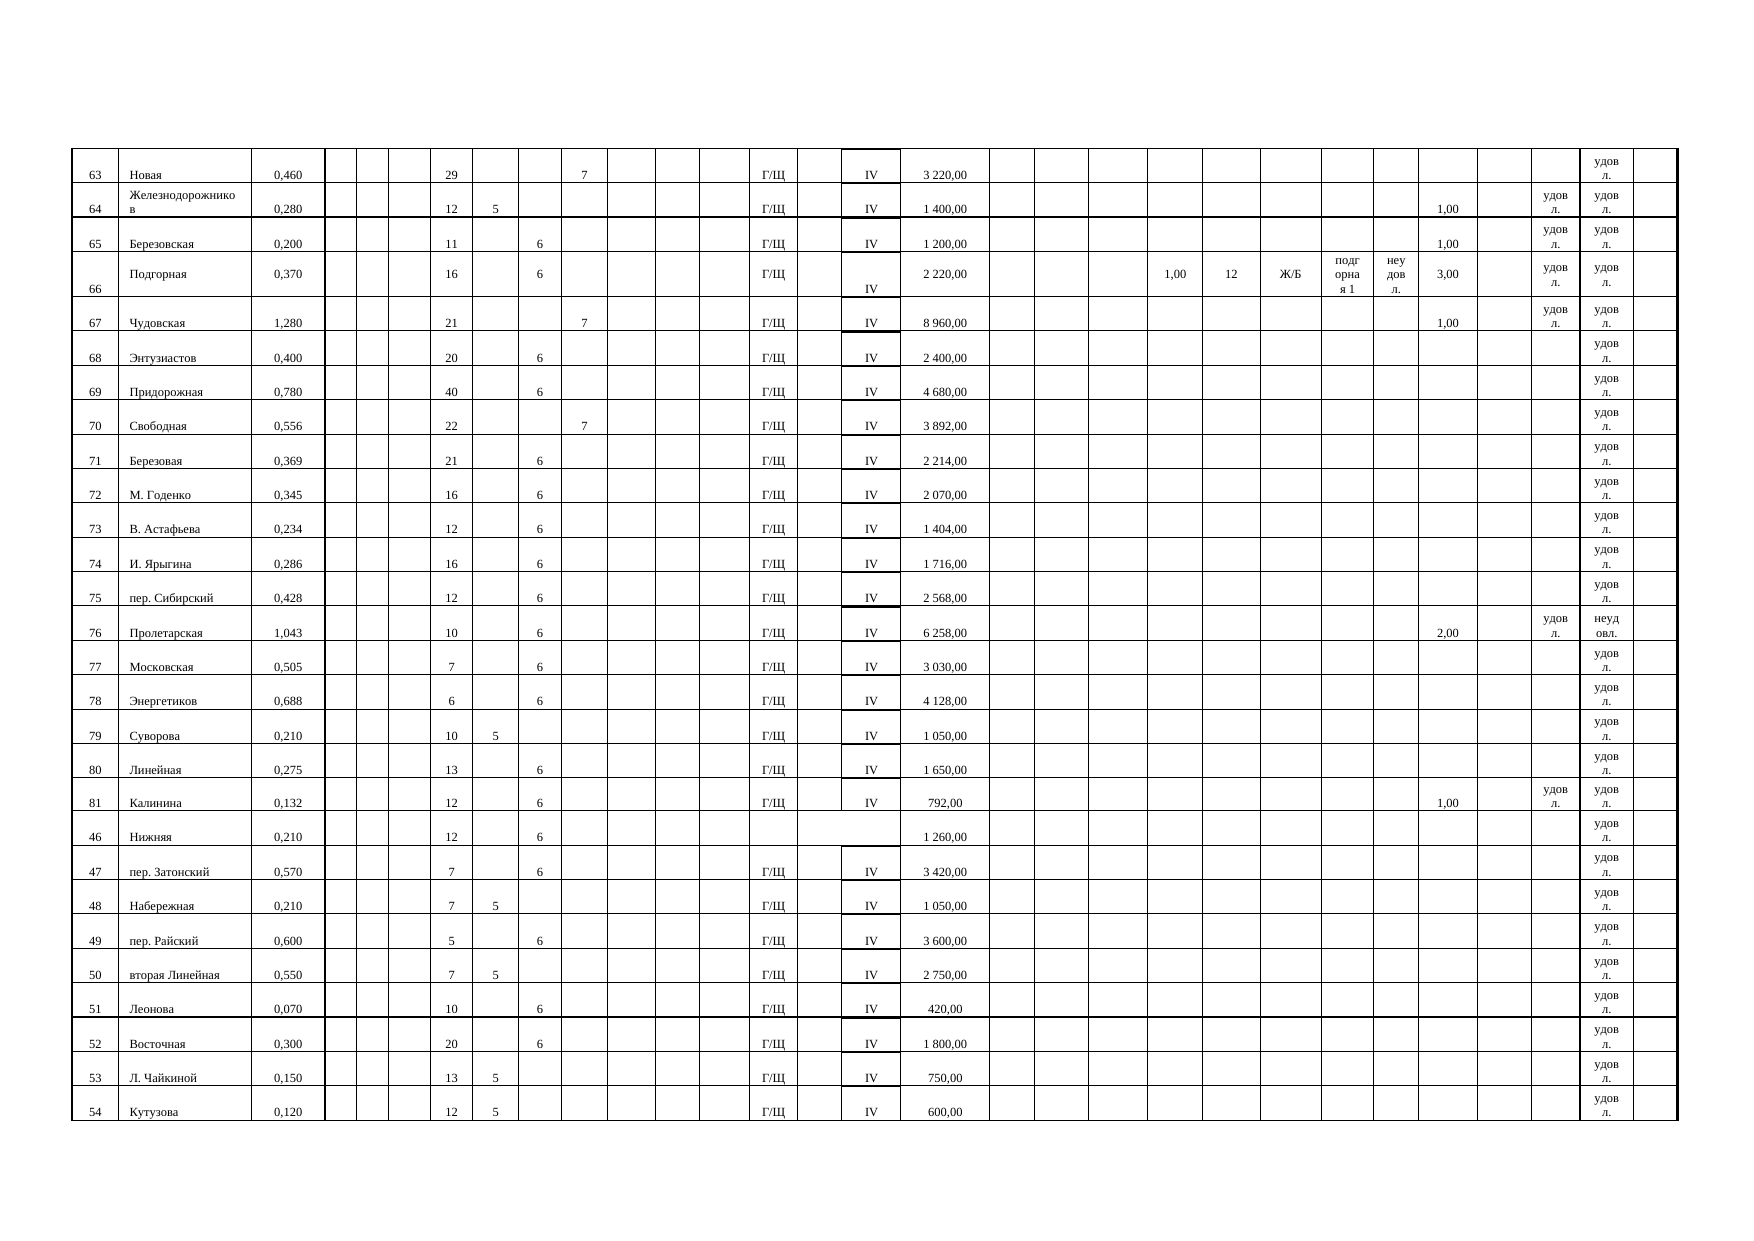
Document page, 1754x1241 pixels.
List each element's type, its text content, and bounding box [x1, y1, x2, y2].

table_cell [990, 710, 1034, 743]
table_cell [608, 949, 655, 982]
table_cell 0,400 [252, 331, 324, 365]
table_cell [1203, 366, 1260, 399]
table_cell [608, 331, 655, 365]
table_cell [608, 297, 655, 330]
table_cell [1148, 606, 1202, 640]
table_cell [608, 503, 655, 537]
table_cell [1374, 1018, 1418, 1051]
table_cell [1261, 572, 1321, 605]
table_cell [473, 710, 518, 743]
table_cell [389, 366, 430, 399]
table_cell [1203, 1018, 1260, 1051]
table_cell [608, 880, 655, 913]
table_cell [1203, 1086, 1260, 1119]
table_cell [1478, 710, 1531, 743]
table_cell 6 [519, 366, 561, 399]
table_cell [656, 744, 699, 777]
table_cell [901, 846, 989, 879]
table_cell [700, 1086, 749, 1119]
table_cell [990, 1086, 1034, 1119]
table_cell [1089, 297, 1147, 330]
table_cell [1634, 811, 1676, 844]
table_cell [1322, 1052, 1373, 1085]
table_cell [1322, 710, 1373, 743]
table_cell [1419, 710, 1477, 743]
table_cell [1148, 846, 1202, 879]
table_cell [1261, 218, 1321, 251]
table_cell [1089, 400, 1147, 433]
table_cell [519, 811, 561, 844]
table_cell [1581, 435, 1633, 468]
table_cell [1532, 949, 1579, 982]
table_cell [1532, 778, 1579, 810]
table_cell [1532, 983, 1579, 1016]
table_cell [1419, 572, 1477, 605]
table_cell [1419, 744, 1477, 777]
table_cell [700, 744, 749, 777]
table_cell 12 [1203, 252, 1260, 296]
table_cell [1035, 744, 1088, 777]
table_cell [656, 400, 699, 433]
table_cell [1419, 331, 1477, 365]
table_cell [608, 252, 655, 296]
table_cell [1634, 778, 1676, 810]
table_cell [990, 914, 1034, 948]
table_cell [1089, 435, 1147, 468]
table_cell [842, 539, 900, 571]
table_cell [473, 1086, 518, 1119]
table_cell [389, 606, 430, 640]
table_cell Г/Щ [750, 297, 797, 330]
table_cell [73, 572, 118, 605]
table_cell [608, 366, 655, 399]
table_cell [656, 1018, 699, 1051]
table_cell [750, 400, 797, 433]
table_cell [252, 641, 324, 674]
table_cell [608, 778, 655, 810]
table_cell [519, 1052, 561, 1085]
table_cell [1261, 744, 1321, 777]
table_cell подгорная 1 [1322, 252, 1373, 296]
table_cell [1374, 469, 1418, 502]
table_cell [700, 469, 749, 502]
table_cell [990, 366, 1034, 399]
table_cell [389, 149, 430, 182]
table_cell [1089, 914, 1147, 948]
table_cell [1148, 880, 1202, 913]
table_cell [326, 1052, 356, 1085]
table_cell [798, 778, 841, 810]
table_cell [357, 297, 388, 330]
table_cell [1634, 252, 1676, 296]
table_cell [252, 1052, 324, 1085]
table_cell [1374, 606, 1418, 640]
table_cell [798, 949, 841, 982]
table_cell [700, 149, 749, 182]
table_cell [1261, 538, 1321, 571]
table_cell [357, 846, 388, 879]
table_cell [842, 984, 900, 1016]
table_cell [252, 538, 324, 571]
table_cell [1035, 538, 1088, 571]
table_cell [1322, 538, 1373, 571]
table_cell IV [842, 219, 900, 251]
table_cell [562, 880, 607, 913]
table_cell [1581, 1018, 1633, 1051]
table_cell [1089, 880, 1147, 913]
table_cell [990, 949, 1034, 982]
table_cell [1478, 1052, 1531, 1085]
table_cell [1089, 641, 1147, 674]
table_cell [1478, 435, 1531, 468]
table_cell [1478, 183, 1531, 216]
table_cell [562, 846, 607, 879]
table_cell IV [842, 298, 900, 330]
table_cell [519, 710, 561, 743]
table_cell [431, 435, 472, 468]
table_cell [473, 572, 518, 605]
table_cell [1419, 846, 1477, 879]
table_cell [798, 183, 841, 216]
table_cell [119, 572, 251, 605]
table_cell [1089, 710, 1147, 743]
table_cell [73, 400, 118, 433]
table_cell [1532, 331, 1579, 365]
table_cell 4 680,00 [901, 366, 989, 399]
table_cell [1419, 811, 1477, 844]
table_cell 0,370 [252, 252, 324, 296]
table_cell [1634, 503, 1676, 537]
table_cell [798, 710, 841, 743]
table_cell [1478, 218, 1531, 251]
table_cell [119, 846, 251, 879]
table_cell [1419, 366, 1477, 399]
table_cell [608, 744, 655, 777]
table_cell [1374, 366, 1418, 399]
table_cell [1148, 331, 1202, 365]
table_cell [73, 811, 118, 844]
table_cell 29 [431, 149, 472, 182]
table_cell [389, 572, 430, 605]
table_cell 66 [73, 252, 118, 296]
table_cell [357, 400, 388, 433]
table_cell Придорожная [119, 366, 251, 399]
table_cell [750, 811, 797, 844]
table_cell [1478, 149, 1531, 182]
table_cell Энтузиастов [119, 331, 251, 365]
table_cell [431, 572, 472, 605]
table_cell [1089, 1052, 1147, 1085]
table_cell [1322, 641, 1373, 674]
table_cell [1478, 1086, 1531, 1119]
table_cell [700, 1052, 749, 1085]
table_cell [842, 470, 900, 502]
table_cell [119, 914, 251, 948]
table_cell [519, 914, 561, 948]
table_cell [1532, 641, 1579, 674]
table_cell удовл. [1532, 218, 1579, 251]
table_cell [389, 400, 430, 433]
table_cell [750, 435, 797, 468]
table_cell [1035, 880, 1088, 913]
table_cell [798, 218, 841, 251]
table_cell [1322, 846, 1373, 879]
table_cell [1634, 297, 1676, 330]
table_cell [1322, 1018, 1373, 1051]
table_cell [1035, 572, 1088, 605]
table_cell Ж/Б [1261, 252, 1321, 296]
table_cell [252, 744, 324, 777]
table_cell [1261, 149, 1321, 182]
table_cell [562, 252, 607, 296]
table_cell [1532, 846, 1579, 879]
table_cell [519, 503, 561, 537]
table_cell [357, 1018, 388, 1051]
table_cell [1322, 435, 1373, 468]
table_cell [990, 218, 1034, 251]
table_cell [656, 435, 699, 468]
table_cell 63 [73, 149, 118, 182]
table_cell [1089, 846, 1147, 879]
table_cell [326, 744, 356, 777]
table_cell 1,00 [1419, 218, 1477, 251]
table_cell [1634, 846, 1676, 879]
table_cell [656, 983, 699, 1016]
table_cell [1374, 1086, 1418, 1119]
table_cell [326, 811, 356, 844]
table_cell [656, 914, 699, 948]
table_cell 6 [519, 252, 561, 296]
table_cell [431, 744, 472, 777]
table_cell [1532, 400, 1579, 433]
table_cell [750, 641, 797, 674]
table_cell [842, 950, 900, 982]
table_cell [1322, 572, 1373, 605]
table_cell 8 960,00 [901, 297, 989, 330]
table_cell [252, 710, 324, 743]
table_cell [656, 297, 699, 330]
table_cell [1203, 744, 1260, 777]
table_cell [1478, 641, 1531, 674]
table_cell [1261, 331, 1321, 365]
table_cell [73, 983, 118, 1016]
table_cell [326, 331, 356, 365]
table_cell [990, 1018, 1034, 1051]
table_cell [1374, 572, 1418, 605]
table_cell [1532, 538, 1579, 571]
table_cell 1 400,00 [901, 183, 989, 216]
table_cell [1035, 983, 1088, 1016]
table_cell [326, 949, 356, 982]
table_cell удовл. [1581, 183, 1633, 216]
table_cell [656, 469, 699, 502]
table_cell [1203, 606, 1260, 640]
table_cell [1322, 218, 1373, 251]
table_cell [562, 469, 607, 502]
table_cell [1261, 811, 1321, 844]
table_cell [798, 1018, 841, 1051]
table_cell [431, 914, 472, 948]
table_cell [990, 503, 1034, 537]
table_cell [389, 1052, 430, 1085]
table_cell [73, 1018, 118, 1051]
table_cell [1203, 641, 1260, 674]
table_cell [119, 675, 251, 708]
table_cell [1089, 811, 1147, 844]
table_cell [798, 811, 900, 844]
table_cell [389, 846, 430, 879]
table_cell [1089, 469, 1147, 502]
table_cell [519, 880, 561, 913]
table_cell [1148, 183, 1202, 216]
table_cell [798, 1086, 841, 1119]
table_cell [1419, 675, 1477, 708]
table_cell [1374, 149, 1418, 182]
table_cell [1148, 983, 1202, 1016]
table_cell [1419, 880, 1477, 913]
table_cell [1478, 331, 1531, 365]
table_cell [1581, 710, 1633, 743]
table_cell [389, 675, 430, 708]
table_cell 68 [73, 331, 118, 365]
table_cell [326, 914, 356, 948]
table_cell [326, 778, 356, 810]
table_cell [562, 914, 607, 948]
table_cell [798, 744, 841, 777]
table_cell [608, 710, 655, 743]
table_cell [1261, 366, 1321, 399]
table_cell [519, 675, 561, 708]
table_cell [700, 252, 749, 296]
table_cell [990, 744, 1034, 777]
table_cell [656, 149, 699, 182]
table_cell [1035, 183, 1088, 216]
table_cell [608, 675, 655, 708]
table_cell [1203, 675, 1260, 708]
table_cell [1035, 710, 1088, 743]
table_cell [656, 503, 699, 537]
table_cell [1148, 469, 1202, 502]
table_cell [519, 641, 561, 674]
table_cell [1322, 149, 1373, 182]
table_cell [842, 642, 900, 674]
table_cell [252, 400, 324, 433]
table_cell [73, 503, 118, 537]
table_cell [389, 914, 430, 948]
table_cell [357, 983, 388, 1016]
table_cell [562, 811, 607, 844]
table_cell Г/Щ [750, 183, 797, 216]
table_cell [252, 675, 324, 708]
table_cell [990, 183, 1034, 216]
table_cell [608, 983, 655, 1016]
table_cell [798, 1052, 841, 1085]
table_cell [1089, 252, 1147, 296]
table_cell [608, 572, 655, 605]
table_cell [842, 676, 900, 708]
table_cell Г/Щ [750, 218, 797, 251]
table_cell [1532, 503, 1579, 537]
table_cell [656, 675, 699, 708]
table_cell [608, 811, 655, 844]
table_cell [1374, 183, 1418, 216]
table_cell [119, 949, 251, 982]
table_cell [1261, 183, 1321, 216]
table_cell 7 [562, 297, 607, 330]
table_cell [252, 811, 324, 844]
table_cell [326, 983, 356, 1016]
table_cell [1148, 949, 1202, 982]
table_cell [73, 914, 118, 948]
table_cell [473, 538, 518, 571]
table_cell Г/Щ [750, 149, 797, 182]
table_cell 7 [562, 149, 607, 182]
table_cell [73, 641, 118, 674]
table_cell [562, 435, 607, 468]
table_cell [608, 149, 655, 182]
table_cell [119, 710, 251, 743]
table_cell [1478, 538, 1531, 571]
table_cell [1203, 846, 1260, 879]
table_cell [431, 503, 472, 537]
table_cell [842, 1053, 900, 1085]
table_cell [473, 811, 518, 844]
table_cell 64 [73, 183, 118, 216]
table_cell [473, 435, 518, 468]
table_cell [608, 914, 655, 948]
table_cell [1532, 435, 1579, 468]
table_cell [1634, 149, 1676, 182]
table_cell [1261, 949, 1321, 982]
table_cell [656, 252, 699, 296]
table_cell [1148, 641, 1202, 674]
table_cell [656, 183, 699, 216]
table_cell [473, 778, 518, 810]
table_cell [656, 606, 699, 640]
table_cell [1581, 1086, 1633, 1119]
table_cell [1322, 331, 1373, 365]
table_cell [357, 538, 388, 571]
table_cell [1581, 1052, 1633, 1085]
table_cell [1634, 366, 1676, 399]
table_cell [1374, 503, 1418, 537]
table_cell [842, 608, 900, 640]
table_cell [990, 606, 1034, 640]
table_cell [1374, 297, 1418, 330]
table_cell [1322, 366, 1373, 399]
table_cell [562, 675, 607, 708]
table_cell [326, 297, 356, 330]
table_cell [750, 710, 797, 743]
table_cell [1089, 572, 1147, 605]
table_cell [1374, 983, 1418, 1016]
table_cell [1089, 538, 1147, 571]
table_cell [1035, 252, 1088, 296]
table_cell [700, 366, 749, 399]
table_cell 3,00 [1419, 252, 1477, 296]
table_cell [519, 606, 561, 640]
table_cell [990, 331, 1034, 365]
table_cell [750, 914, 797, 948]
table_cell [700, 331, 749, 365]
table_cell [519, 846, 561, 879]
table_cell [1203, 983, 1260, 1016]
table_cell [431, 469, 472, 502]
table_cell удовл. [1581, 252, 1633, 296]
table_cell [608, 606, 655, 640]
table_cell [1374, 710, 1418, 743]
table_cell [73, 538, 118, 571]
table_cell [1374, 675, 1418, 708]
table_cell [1035, 218, 1088, 251]
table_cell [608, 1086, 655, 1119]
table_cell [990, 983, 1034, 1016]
table_cell [1419, 149, 1477, 182]
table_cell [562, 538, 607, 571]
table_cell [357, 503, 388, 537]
table_cell 0,200 [252, 218, 324, 251]
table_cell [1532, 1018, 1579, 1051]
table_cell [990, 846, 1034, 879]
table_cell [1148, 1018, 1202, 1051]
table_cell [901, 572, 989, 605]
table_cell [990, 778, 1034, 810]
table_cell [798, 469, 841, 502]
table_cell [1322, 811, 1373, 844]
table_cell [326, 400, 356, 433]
table_cell [473, 218, 518, 251]
table_cell [1478, 297, 1531, 330]
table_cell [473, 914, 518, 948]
table_cell 0,280 [252, 183, 324, 216]
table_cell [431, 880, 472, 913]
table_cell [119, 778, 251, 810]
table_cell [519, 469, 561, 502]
table_cell [1148, 218, 1202, 251]
table_cell 1,00 [1419, 297, 1477, 330]
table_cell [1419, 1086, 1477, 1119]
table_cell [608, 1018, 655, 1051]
table_cell Г/Щ [750, 252, 797, 296]
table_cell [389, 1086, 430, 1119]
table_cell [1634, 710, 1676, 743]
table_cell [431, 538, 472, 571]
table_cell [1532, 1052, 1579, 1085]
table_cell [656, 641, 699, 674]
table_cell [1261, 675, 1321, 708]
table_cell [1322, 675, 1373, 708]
table_cell [389, 183, 430, 216]
table_cell удовл. [1581, 149, 1633, 182]
table_cell [357, 252, 388, 296]
table_cell [656, 218, 699, 251]
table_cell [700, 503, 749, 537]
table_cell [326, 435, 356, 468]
table_cell удовл. [1532, 183, 1579, 216]
table_cell [1035, 366, 1088, 399]
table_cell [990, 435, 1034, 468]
table_cell [1035, 331, 1088, 365]
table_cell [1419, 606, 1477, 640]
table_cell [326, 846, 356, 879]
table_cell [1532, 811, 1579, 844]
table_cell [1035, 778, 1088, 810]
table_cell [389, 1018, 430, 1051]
table_cell IV [842, 367, 900, 399]
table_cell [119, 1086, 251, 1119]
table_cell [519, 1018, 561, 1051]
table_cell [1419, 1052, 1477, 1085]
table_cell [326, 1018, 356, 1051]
table_cell [1089, 218, 1147, 251]
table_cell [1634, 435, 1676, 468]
table_cell IV [842, 253, 900, 296]
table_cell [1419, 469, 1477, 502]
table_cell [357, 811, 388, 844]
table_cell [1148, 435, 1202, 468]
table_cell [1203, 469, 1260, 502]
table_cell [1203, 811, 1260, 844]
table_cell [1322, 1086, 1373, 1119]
table_cell [700, 183, 749, 216]
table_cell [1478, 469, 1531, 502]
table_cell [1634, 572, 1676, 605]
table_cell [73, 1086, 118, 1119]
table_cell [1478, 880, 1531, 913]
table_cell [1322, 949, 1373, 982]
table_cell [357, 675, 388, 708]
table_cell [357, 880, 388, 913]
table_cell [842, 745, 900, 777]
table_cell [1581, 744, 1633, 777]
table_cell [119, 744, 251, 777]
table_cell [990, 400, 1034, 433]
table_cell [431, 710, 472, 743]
table_cell 3 220,00 [901, 149, 989, 182]
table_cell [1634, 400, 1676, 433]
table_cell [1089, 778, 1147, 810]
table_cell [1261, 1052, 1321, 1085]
table_cell [798, 149, 841, 182]
table_cell 5 [473, 183, 518, 216]
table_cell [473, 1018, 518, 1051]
table_cell [1322, 183, 1373, 216]
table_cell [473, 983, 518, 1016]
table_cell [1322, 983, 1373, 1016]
table_cell удовл. [1532, 297, 1579, 330]
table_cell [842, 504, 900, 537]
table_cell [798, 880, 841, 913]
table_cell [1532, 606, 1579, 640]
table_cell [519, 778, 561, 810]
table_cell IV [842, 333, 900, 365]
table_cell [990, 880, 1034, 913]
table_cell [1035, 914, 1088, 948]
table_cell [389, 218, 430, 251]
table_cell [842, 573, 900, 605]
table_cell Березовская [119, 218, 251, 251]
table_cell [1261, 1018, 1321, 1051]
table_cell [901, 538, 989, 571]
table_cell [519, 183, 561, 216]
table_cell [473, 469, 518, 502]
table_cell [1634, 331, 1676, 365]
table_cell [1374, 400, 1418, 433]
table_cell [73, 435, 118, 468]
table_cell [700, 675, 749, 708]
table_cell [608, 183, 655, 216]
table_cell [357, 149, 388, 182]
table_cell 1 200,00 [901, 218, 989, 251]
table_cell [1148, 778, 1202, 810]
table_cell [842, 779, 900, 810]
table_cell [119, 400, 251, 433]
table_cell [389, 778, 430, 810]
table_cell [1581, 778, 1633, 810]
table_cell [1322, 297, 1373, 330]
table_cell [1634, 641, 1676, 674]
table_cell 1,280 [252, 297, 324, 330]
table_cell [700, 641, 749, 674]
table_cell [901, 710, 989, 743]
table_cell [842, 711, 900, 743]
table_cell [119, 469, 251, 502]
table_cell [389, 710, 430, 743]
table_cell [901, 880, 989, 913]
table_cell IV [842, 184, 900, 216]
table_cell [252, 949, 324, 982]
table_cell [990, 297, 1034, 330]
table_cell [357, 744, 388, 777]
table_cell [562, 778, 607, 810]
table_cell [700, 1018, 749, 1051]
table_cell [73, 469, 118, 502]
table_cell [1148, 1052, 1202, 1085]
table_cell [990, 149, 1034, 182]
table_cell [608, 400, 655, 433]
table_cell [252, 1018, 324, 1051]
table_cell [1089, 183, 1147, 216]
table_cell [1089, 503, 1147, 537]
table_cell неудовл. [1374, 252, 1418, 296]
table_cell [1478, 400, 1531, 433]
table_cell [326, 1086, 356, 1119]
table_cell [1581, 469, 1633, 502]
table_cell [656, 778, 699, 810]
table_cell [1203, 297, 1260, 330]
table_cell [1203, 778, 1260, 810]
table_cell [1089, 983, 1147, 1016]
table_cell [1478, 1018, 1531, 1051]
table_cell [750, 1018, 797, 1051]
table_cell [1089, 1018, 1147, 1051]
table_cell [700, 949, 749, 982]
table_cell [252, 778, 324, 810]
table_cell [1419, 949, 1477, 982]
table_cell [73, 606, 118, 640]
table_cell [798, 366, 841, 399]
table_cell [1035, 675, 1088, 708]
table_cell [608, 218, 655, 251]
table_cell [1035, 297, 1088, 330]
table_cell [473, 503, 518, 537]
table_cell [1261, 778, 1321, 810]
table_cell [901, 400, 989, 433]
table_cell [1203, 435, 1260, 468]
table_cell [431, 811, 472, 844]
table_cell 6 [519, 218, 561, 251]
table_cell 0,460 [252, 149, 324, 182]
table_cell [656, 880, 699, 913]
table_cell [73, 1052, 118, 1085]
table_cell 65 [73, 218, 118, 251]
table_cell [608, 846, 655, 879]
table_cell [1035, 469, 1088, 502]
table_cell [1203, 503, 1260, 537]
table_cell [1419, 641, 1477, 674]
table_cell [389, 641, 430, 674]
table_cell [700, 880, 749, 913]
table_cell [990, 252, 1034, 296]
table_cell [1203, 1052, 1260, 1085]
table_cell [700, 218, 749, 251]
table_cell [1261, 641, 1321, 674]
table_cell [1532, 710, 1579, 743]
table_cell удовл. [1581, 297, 1633, 330]
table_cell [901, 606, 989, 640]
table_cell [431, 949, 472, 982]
table_cell [473, 252, 518, 296]
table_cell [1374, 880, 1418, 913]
table_cell [389, 252, 430, 296]
table_cell 12 [431, 183, 472, 216]
table_cell [798, 252, 841, 296]
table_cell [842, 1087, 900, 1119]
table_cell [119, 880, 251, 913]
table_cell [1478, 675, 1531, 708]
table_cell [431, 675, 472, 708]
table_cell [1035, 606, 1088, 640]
table_cell [357, 218, 388, 251]
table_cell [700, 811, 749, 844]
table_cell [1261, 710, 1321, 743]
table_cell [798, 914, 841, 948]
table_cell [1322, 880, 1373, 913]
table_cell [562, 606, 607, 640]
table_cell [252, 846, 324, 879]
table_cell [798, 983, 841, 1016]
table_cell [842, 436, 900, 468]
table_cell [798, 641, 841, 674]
table_cell [1203, 218, 1260, 251]
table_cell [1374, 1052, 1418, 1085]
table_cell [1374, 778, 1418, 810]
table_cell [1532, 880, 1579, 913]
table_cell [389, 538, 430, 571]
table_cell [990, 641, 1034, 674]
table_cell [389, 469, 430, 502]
table_cell Железнодорожников [119, 183, 251, 216]
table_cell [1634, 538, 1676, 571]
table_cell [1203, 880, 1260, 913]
table_cell Г/Щ [750, 366, 797, 399]
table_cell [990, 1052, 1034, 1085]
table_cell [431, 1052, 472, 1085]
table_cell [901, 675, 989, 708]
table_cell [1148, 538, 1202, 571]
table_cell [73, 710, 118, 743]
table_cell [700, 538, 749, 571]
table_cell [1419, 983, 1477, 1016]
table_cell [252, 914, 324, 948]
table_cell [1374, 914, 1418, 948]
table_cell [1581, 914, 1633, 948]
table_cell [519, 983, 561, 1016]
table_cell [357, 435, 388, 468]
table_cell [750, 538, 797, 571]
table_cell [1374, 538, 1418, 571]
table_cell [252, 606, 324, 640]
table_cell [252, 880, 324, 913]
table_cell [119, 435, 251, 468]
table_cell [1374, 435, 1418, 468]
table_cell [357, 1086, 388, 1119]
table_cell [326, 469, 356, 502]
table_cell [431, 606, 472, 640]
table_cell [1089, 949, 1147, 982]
table_cell [1035, 149, 1088, 182]
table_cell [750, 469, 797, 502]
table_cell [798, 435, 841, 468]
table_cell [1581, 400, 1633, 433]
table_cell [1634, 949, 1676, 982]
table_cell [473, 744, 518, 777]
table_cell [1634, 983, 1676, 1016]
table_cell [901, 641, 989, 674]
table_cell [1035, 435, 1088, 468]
table_cell [562, 331, 607, 365]
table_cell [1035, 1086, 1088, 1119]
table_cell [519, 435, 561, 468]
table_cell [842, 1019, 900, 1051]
table_cell 69 [73, 366, 118, 399]
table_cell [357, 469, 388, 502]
table_cell 40 [431, 366, 472, 399]
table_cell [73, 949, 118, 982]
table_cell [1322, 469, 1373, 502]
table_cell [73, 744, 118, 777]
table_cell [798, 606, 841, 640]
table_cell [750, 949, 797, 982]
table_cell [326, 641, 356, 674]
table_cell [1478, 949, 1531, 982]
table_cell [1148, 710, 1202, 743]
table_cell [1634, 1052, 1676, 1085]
table_cell [1374, 331, 1418, 365]
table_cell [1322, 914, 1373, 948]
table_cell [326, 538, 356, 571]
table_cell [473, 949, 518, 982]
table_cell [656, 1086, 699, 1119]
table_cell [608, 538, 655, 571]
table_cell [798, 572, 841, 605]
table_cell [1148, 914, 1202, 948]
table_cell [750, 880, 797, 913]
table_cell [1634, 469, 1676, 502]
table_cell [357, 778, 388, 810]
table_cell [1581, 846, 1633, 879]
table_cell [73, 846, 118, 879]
table_cell [473, 331, 518, 365]
table_cell [1634, 183, 1676, 216]
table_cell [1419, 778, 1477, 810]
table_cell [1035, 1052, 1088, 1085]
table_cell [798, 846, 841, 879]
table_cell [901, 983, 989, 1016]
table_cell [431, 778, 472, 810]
table_cell Новая [119, 149, 251, 182]
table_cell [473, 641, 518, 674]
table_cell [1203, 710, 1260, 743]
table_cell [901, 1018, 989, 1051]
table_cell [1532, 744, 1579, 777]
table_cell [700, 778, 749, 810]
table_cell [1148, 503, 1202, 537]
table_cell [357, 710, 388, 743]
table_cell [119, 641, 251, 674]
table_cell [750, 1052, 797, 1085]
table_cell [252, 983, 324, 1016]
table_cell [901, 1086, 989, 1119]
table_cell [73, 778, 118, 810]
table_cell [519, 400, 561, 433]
table_cell 1,00 [1419, 183, 1477, 216]
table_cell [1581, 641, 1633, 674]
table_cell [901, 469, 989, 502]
table_cell 20 [431, 331, 472, 365]
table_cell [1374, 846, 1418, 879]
table_cell [1148, 297, 1202, 330]
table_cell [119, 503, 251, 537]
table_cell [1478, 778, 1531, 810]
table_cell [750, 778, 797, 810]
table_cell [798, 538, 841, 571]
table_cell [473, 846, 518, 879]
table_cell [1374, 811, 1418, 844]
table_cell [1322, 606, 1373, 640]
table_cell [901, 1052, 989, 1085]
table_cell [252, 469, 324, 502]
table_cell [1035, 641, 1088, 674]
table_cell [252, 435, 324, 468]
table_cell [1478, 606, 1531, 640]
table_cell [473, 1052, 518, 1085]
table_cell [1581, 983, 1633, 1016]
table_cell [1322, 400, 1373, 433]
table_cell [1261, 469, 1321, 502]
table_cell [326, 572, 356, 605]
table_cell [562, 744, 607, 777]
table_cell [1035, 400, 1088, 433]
table_cell [798, 297, 841, 330]
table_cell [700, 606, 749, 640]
table_cell [473, 149, 518, 182]
table_cell [519, 149, 561, 182]
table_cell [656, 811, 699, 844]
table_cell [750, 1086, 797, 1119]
table_cell [562, 218, 607, 251]
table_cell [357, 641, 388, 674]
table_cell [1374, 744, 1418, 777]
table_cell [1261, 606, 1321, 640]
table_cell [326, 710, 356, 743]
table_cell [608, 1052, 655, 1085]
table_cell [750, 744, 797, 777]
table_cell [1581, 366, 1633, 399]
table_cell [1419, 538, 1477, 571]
table_cell [357, 366, 388, 399]
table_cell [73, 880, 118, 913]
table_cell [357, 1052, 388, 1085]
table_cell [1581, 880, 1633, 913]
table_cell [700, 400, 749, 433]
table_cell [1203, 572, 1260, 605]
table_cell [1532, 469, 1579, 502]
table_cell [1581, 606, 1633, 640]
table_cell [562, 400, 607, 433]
table_cell 6 [519, 331, 561, 365]
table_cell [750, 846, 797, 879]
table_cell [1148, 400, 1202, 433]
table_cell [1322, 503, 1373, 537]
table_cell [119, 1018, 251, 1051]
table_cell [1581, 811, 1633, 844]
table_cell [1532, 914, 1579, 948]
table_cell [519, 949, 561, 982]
table_cell [326, 366, 356, 399]
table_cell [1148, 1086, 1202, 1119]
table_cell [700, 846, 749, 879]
table_cell 1,00 [1148, 252, 1202, 296]
table_cell [562, 366, 607, 399]
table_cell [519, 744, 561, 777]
table_cell удовл. [1581, 331, 1633, 365]
table_cell IV [842, 150, 900, 182]
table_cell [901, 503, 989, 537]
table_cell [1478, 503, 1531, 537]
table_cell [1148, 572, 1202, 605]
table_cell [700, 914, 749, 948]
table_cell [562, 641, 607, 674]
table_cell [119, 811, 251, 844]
table_cell [473, 366, 518, 399]
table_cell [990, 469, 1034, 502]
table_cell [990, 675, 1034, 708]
table_cell [357, 183, 388, 216]
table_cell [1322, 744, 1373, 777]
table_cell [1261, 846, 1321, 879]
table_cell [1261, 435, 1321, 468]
table_cell 2 220,00 [901, 252, 989, 296]
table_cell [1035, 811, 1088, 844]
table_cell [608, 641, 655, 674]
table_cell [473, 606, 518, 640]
table_cell 16 [431, 252, 472, 296]
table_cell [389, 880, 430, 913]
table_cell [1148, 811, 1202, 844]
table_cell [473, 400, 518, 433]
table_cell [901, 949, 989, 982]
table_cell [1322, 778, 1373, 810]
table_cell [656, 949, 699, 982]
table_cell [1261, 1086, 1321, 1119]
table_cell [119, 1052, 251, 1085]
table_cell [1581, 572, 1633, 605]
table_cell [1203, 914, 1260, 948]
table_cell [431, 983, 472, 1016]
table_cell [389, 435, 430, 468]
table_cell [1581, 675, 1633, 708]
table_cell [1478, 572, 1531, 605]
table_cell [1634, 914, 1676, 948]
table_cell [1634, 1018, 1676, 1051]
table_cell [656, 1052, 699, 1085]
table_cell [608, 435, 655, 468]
table_cell [562, 183, 607, 216]
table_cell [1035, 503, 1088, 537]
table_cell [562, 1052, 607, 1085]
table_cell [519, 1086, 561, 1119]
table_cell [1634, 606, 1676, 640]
table_cell 11 [431, 218, 472, 251]
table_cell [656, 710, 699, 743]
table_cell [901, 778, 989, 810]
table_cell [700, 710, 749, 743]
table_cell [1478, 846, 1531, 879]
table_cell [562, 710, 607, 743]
table_cell Чудовская [119, 297, 251, 330]
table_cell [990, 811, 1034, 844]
table_cell [1203, 331, 1260, 365]
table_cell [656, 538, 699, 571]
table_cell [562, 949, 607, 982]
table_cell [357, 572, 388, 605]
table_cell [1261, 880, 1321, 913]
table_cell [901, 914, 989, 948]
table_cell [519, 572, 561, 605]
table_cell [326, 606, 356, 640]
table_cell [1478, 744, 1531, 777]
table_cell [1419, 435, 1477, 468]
table_cell 2 400,00 [901, 331, 989, 365]
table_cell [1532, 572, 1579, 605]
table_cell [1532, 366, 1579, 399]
table_cell [1148, 149, 1202, 182]
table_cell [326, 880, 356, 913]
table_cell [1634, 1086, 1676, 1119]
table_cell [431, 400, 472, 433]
table_cell [1261, 297, 1321, 330]
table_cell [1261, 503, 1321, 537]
table_cell [656, 331, 699, 365]
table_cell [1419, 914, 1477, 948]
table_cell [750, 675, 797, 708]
table_cell [326, 252, 356, 296]
table_cell [1203, 183, 1260, 216]
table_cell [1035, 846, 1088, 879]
table_cell [700, 297, 749, 330]
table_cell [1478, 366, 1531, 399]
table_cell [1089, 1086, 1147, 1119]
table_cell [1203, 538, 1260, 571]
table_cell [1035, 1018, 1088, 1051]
table_cell [656, 366, 699, 399]
table_cell Г/Щ [750, 331, 797, 365]
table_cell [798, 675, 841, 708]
table_cell [326, 149, 356, 182]
table_cell 21 [431, 297, 472, 330]
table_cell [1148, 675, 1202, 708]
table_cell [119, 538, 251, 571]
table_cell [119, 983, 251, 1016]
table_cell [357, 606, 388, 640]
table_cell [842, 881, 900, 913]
table_cell [389, 297, 430, 330]
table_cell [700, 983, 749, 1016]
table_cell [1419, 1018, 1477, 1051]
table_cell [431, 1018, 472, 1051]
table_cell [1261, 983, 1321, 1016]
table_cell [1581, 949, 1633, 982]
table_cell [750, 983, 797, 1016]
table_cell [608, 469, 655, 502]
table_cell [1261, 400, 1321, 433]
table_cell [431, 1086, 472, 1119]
table_cell [326, 218, 356, 251]
table_cell [1089, 149, 1147, 182]
table_cell [1203, 149, 1260, 182]
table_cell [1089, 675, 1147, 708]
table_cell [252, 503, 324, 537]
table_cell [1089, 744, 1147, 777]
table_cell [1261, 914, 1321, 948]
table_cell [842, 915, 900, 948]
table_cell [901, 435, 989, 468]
table_cell [798, 331, 841, 365]
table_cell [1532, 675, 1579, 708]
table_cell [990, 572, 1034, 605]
table_cell [389, 331, 430, 365]
table_cell Подгорная [119, 252, 251, 296]
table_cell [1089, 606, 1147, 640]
table_cell [519, 297, 561, 330]
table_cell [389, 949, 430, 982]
table_cell [357, 331, 388, 365]
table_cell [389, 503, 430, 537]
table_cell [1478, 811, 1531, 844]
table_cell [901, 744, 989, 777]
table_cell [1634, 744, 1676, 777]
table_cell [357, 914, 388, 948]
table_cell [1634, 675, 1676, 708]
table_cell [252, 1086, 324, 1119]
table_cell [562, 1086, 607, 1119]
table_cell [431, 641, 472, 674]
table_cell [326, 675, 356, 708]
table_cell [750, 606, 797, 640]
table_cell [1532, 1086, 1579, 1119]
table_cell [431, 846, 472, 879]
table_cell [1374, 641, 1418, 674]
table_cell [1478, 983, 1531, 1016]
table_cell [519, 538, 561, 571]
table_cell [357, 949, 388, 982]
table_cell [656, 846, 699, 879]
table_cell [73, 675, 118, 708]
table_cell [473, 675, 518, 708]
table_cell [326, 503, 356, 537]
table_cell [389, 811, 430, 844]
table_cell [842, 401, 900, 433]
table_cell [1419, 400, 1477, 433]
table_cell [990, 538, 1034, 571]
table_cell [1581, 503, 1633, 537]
table_cell удовл. [1532, 252, 1579, 296]
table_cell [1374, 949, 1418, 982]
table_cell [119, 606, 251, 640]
table_cell [473, 297, 518, 330]
table_cell [1532, 149, 1579, 182]
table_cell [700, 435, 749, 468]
table_cell 67 [73, 297, 118, 330]
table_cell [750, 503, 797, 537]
table_cell [1089, 331, 1147, 365]
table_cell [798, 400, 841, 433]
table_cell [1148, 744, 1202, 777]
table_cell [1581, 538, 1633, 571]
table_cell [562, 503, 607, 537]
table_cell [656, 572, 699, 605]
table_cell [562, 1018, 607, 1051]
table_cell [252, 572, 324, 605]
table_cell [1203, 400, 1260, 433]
table_cell удовл. [1581, 218, 1633, 251]
table_cell [1374, 218, 1418, 251]
table_cell [1089, 366, 1147, 399]
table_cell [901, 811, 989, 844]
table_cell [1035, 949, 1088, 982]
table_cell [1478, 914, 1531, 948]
table_cell 0,780 [252, 366, 324, 399]
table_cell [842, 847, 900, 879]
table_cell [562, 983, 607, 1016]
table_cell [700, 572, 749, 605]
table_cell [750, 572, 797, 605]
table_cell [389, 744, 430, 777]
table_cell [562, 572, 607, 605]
table_cell [326, 183, 356, 216]
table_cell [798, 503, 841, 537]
table_cell [1148, 366, 1202, 399]
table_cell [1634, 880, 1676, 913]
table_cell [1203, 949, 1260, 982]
table_cell [1478, 252, 1531, 296]
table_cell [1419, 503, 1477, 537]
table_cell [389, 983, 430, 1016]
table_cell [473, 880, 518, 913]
table_cell [1634, 218, 1676, 251]
